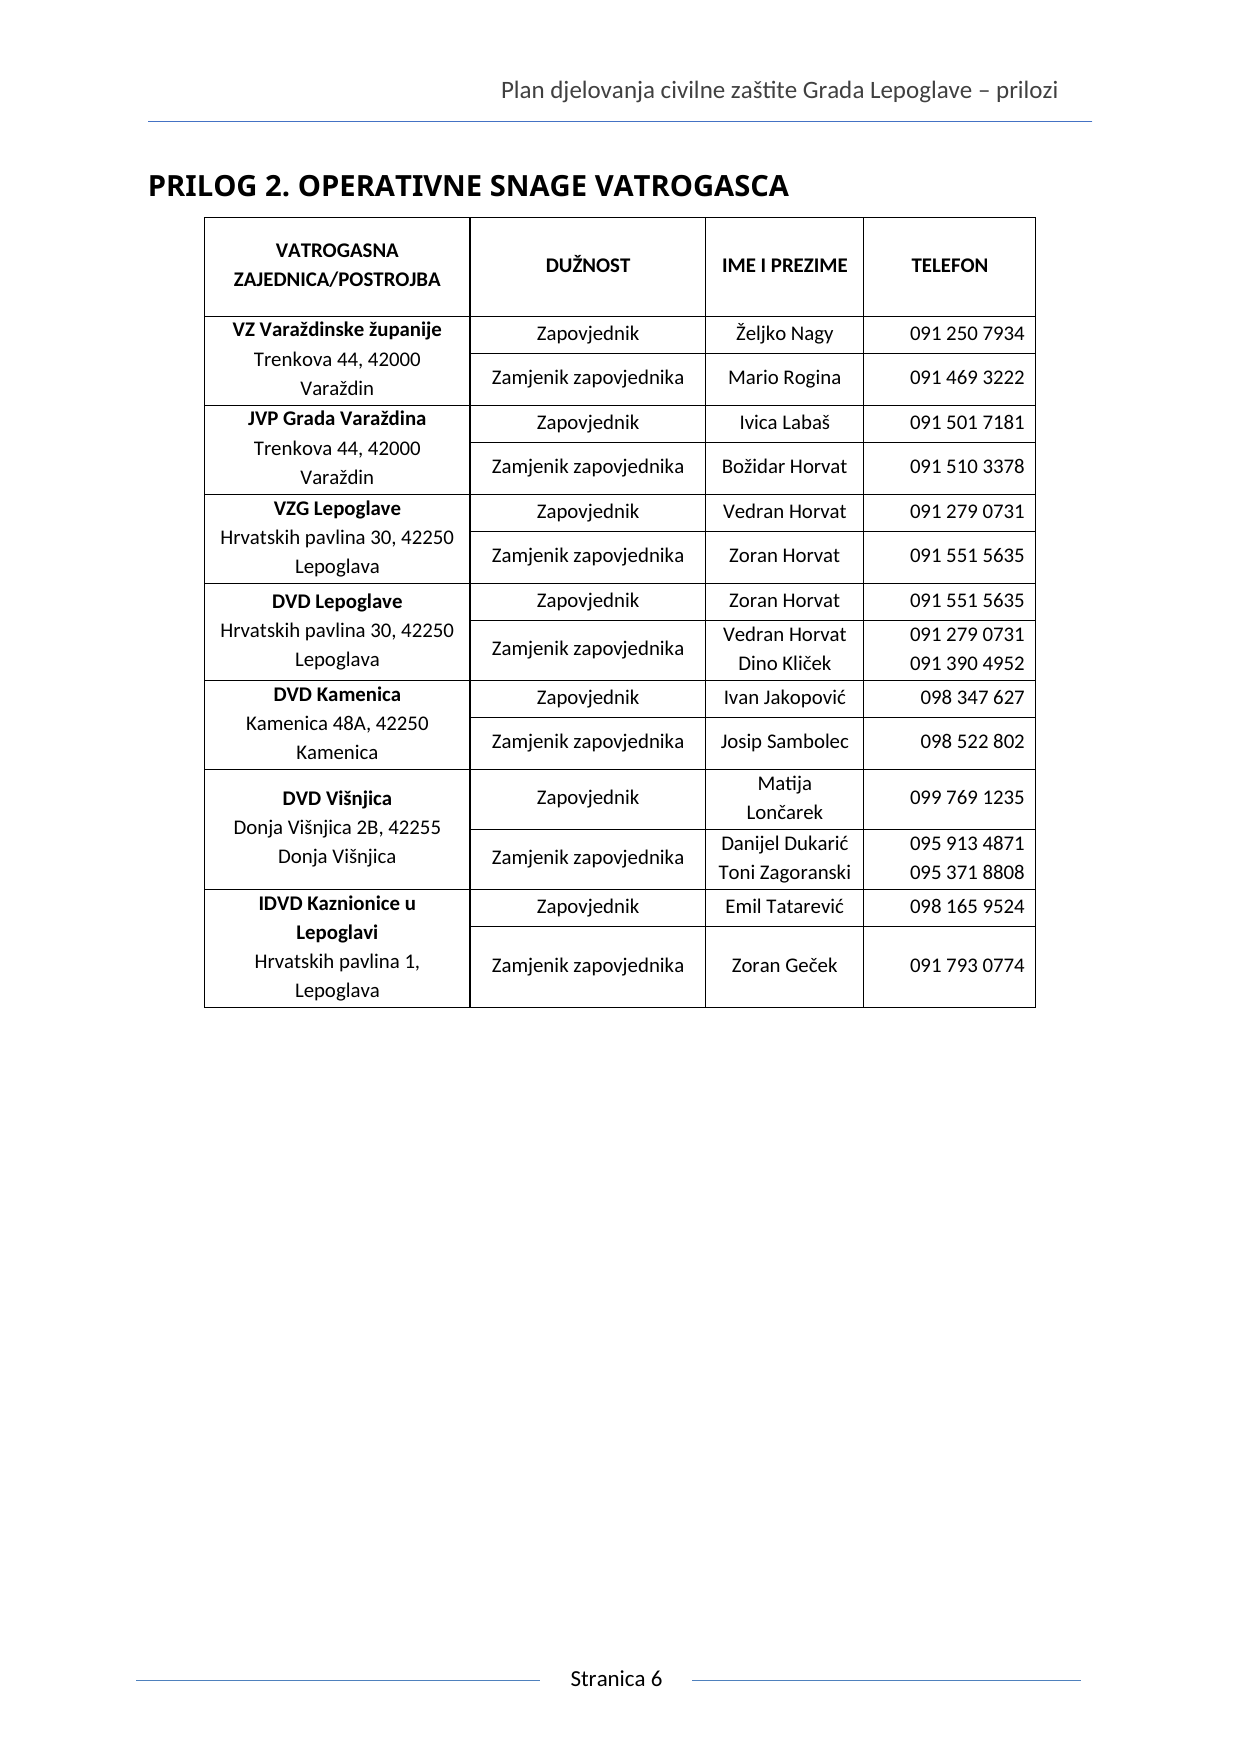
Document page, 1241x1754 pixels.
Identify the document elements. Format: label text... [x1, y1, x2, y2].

table_cell 095 913 4871 095 371 8808 [864, 830, 1035, 889]
table_cell 091 793 0774 [864, 927, 1035, 1007]
table_cell 091 510 3378 [864, 443, 1035, 494]
table_cell Vedran Horvat [706, 495, 863, 531]
table_cell Zoran Horvat [706, 584, 863, 620]
table_cell Željko Nagy [706, 317, 863, 353]
table_cell IDVD Kaznionice u Lepoglavi Hrvatskih pavlina 1, Lepoglava [205, 890, 469, 1007]
table_cell DVD Lepoglave Hrvatskih pavlina 30, 42250 Lepoglava [205, 584, 469, 680]
table_cell Zoran Horvat [706, 532, 863, 583]
table_cell Vedran Horvat Dino Kliček [706, 621, 863, 680]
table_header TELEFON [864, 218, 1035, 316]
table_cell Emil Tatarević [706, 890, 863, 926]
table_cell JVP Grada Varaždina Trenkova 44, 42000 Varaždin [205, 406, 469, 494]
table_cell Zapovjednik [471, 406, 705, 442]
table_cell Zamjenik zapovjednika [471, 621, 705, 680]
table_cell Josip Sambolec [706, 718, 863, 769]
table_cell Zamjenik zapovjednika [471, 532, 705, 583]
table_cell Mario Rogina [706, 354, 863, 404]
table_cell Zapovjednik [471, 495, 705, 531]
table_cell Zapovjednik [471, 681, 705, 717]
table_cell VZ Varaždinske županije Trenkova 44, 42000 Varaždin [205, 317, 469, 404]
table_cell Zamjenik zapovjednika [471, 830, 705, 889]
table_cell 098 347 627 [864, 681, 1035, 717]
table_cell Danijel Dukarić Toni Zagoranski [706, 830, 863, 889]
table_cell Ivan Jakopović [706, 681, 863, 717]
table_cell Zamjenik zapovjednika [471, 354, 705, 404]
table_header IME I PREZIME [706, 218, 863, 316]
table_cell Zoran Geček [706, 927, 863, 1007]
table_cell 091 279 0731 [864, 495, 1035, 531]
table_cell 098 165 9524 [864, 890, 1035, 926]
table_cell Božidar Horvat [706, 443, 863, 494]
subtitle PRILOG 2. OPERATIVNE SNAGE VATROGASCA [148, 165, 1092, 205]
table_cell Zapovjednik [471, 317, 705, 353]
table_header DUŽNOST [471, 218, 705, 316]
table_cell DVD Višnjica Donja Višnjica 2B, 42255 Donja Višnjica [205, 770, 469, 889]
table_cell 098 522 802 [864, 718, 1035, 769]
table_header VATROGASNA ZAJEDNICA/POSTROJBA [205, 218, 469, 316]
table_cell VZG Lepoglave Hrvatskih pavlina 30, 42250 Lepoglava [205, 495, 469, 583]
table_cell Zamjenik zapovjednika [471, 443, 705, 494]
table_cell Zapovjednik [471, 584, 705, 620]
table_cell Zamjenik zapovjednika [471, 927, 705, 1007]
table_cell Zamjenik zapovjednika [471, 718, 705, 769]
table_cell Zapovjednik [471, 890, 705, 926]
table_cell 091 551 5635 [864, 584, 1035, 620]
table_cell 091 250 7934 [864, 317, 1035, 353]
table_cell 099 769 1235 [864, 770, 1035, 829]
table_cell 091 279 0731 091 390 4952 [864, 621, 1035, 680]
table_cell 091 501 7181 [864, 406, 1035, 442]
table_cell Zapovjednik [471, 770, 705, 829]
table_cell Ivica Labaš [706, 406, 863, 442]
table_cell 091 469 3222 [864, 354, 1035, 404]
table_cell 091 551 5635 [864, 532, 1035, 583]
table_cell Matija Lončarek [706, 770, 863, 829]
table_cell DVD Kamenica Kamenica 48A, 42250 Kamenica [205, 681, 469, 769]
